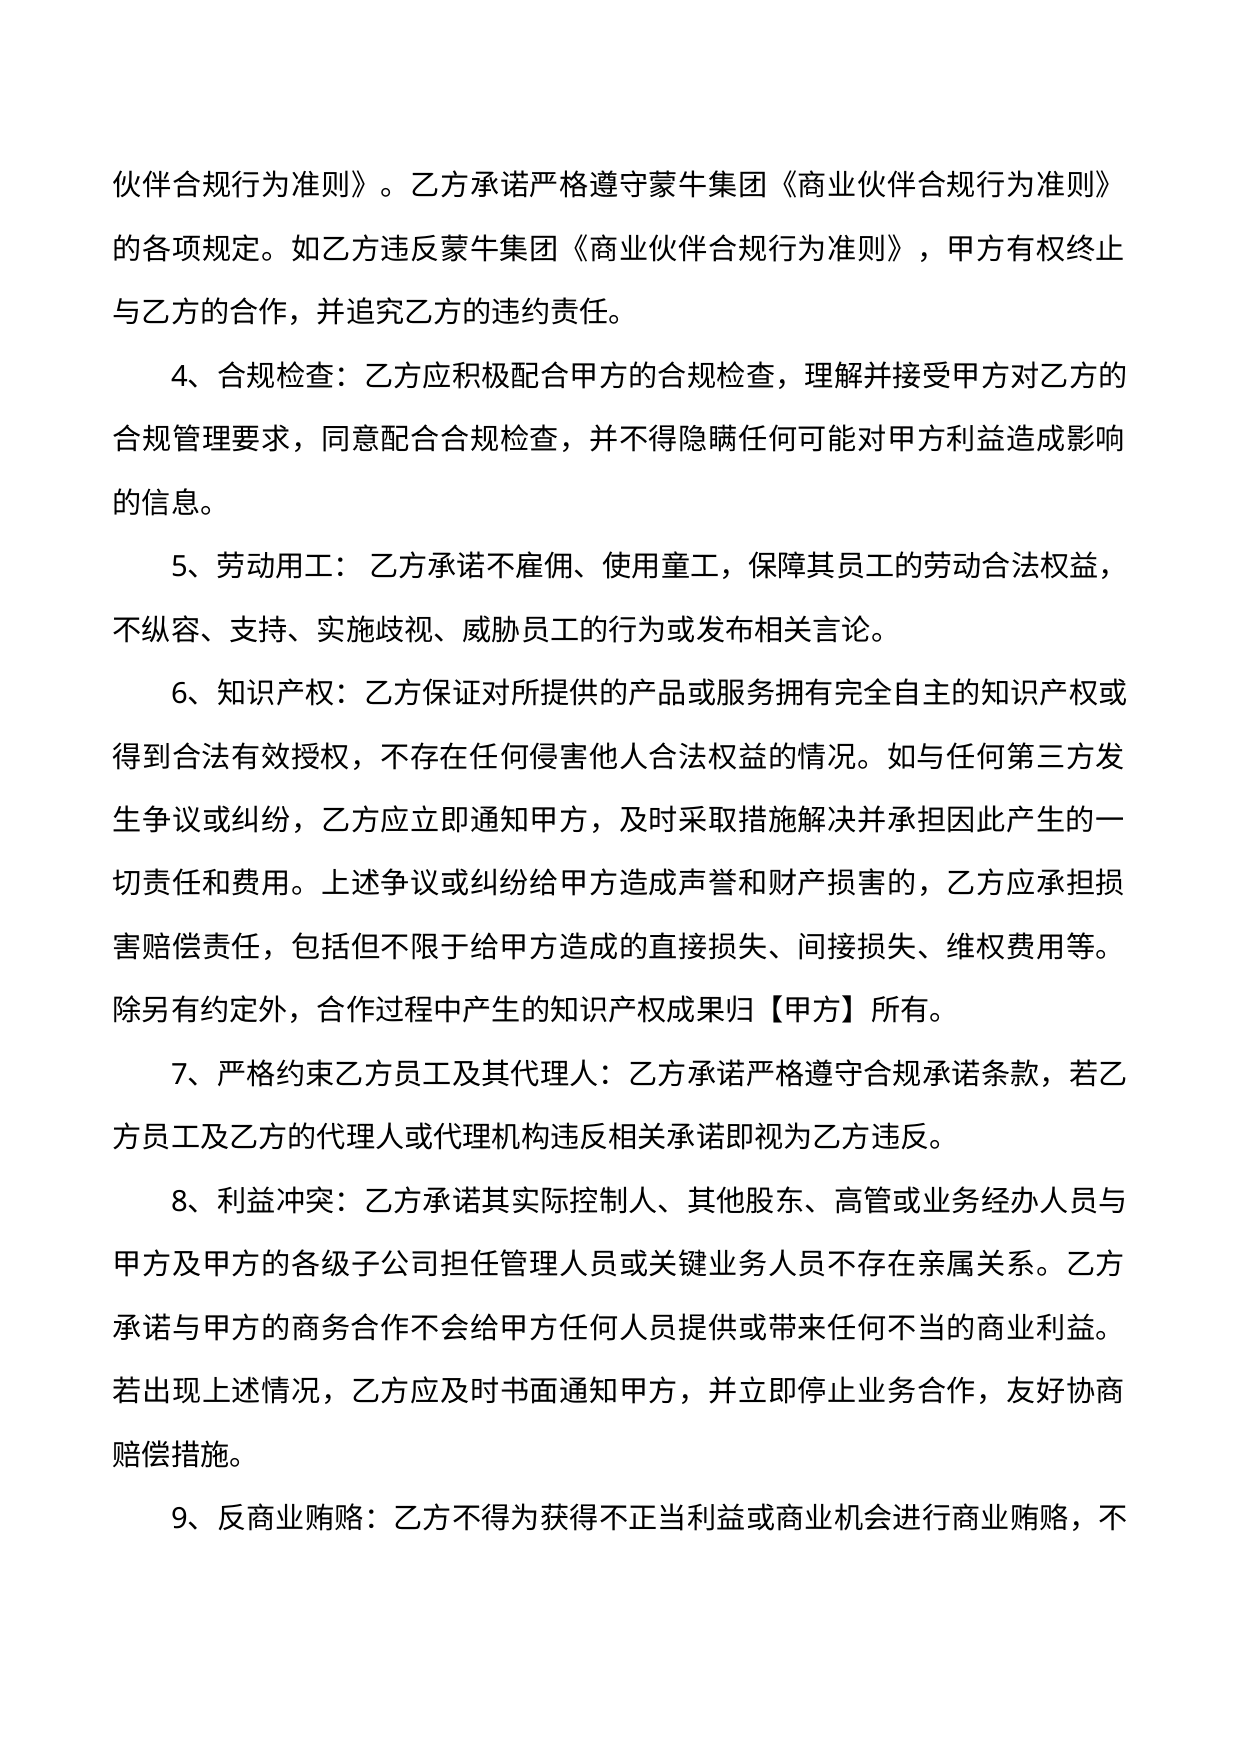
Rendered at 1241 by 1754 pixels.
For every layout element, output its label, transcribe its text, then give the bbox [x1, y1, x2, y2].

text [112, 162, 1128, 331]
text 6、知识产权：乙方保证对所提供的产品或服务拥有完全自主的知识产权或得到合法有效授权，不存在任何侵害他人合法权益的情况。如与任何第三方发生争议或纠纷，乙方应立即通知甲方，及时采取措施解决并承担因此产生的一切责任和费用。上述争议或纠纷给甲方造成声誉和财产损害的，乙方应承担损害赔偿责任，包括但不限于给甲方造成的直接损失、间接损失、维权费用等。除另有约定外，合作过程中产生的知识产权成果归【甲方】所有。 [112, 670, 1128, 1029]
text 4、合规检查：乙方应积极配合甲方的合规检查，理解并接受甲方对乙方的合规管理要求，同意配合合规检查，并不得隐瞒任何可能对甲方利益造成影响的信息。 [112, 352, 1128, 522]
text 7、严格约束乙方员工及其代理人：乙方承诺严格遵守合规承诺条款，若乙方员工及乙方的代理人或代理机构违反相关承诺即视为乙方违反。 [112, 1050, 1128, 1156]
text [112, 1495, 1128, 1537]
text 5、劳动用工： 乙方承诺不雇佣、使用童工，保障其员工的劳动合法权益，不纵容、支持、实施歧视、威胁员工的行为或发布相关言论。 [112, 543, 1128, 648]
text 8、利益冲突：乙方承诺其实际控制人、其他股东、高管或业务经办人员与甲方及甲方的各级子公司担任管理人员或关键业务人员不存在亲属关系。乙方承诺与甲方的商务合作不会给甲方任何人员提供或带来任何不当的商业利益。若出现上述情况，乙方应及时书面通知甲方，并立即停止业务合作，友好协商赔偿措施。 [112, 1177, 1128, 1473]
